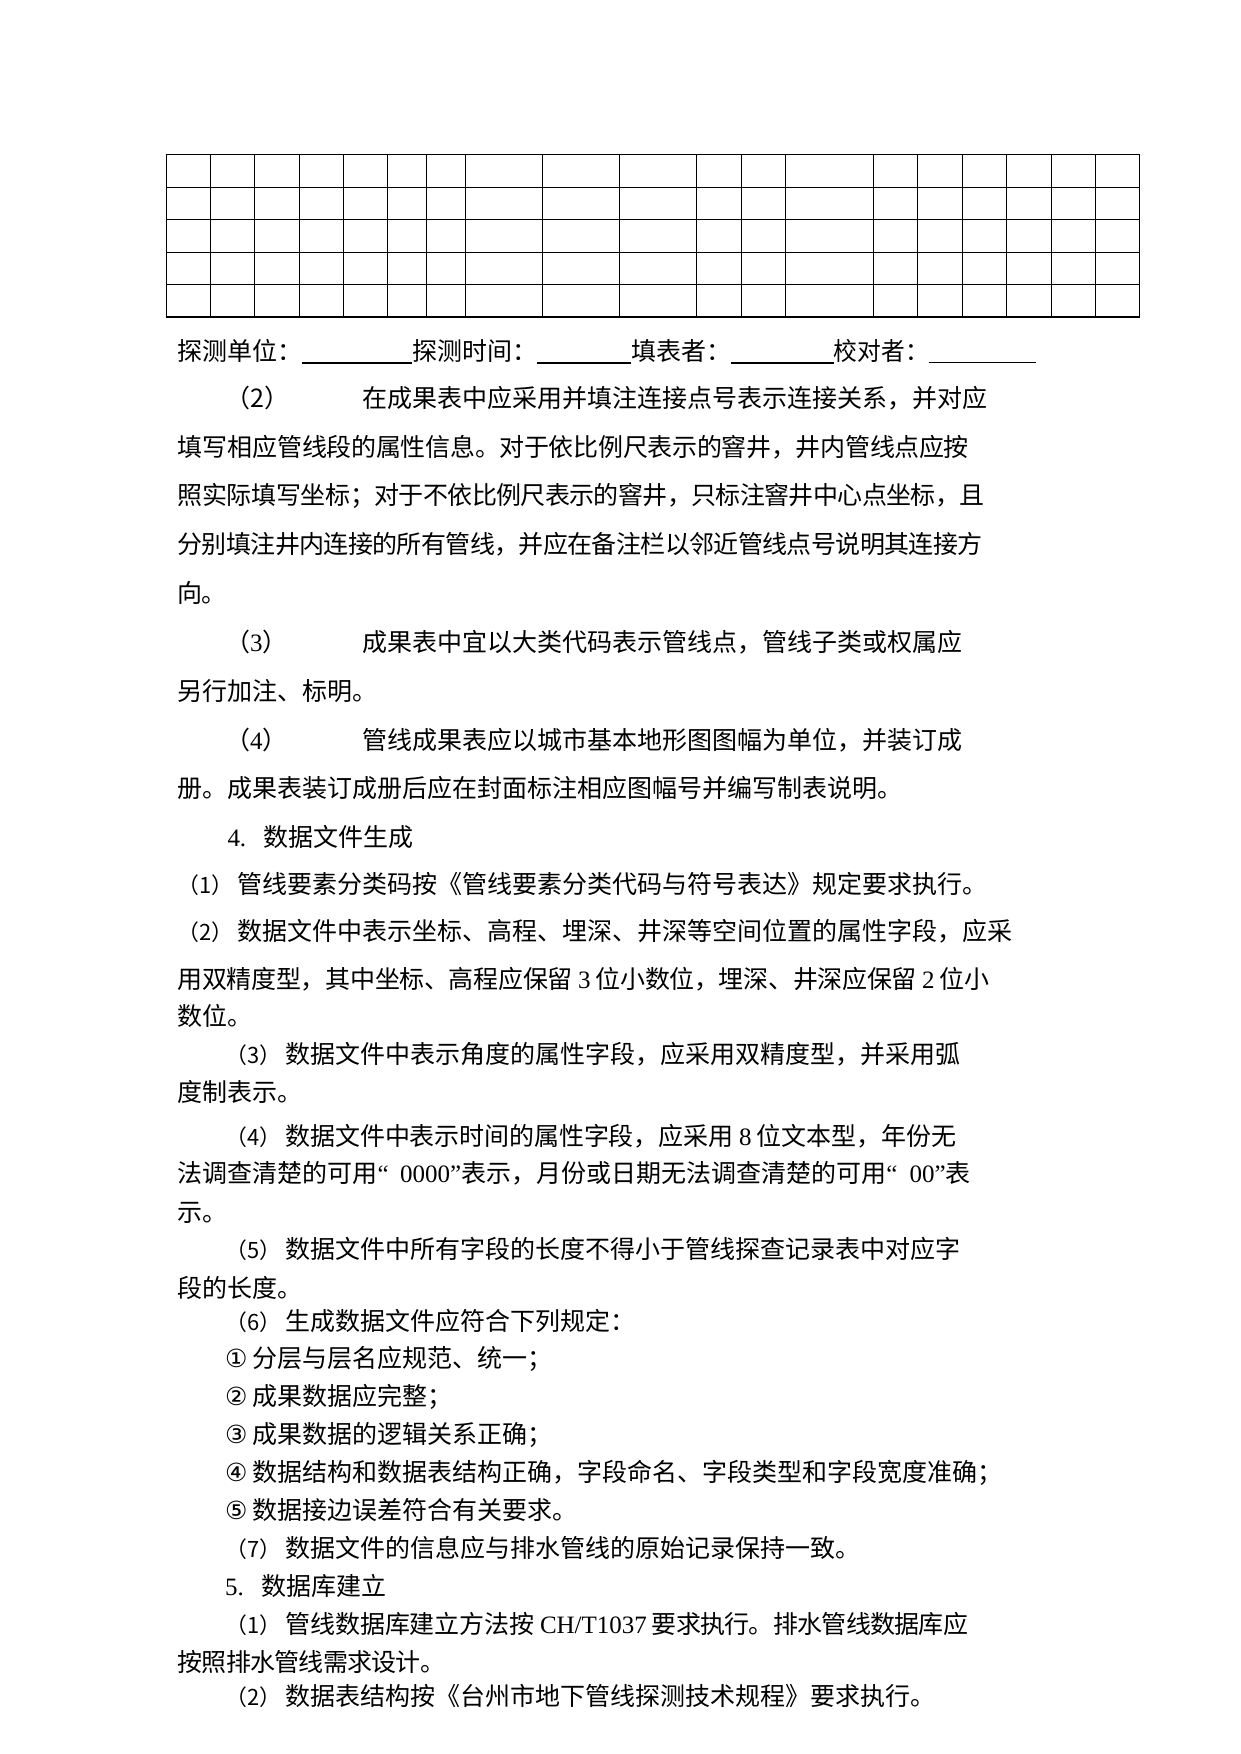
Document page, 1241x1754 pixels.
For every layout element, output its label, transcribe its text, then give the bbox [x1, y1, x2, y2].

table_cell [1096, 253, 1139, 284]
table_cell [255, 188, 299, 219]
table_cell [963, 285, 1006, 316]
table_cell [388, 220, 426, 252]
table_cell [742, 220, 785, 252]
text ⑤数据接边误差符合有关要求。 [225, 1491, 1240, 1527]
table_cell [300, 220, 343, 252]
text ④数据结构和数据表结构正确，字段命名、字段类型和字段宽度准确； [225, 1453, 1240, 1489]
table_cell [211, 253, 254, 284]
table_cell [466, 285, 542, 316]
table_cell [344, 188, 387, 219]
table_cell [211, 220, 254, 252]
table_cell [388, 188, 426, 219]
table_cell [427, 253, 465, 284]
table_cell [211, 155, 254, 187]
list 数据文件中表示坐标、高程、埋深、井深等空间位置的属性字段，应采 [177, 912, 1240, 948]
table_cell [963, 220, 1006, 252]
list 在成果表中应采用并填注连接点号表示连接关系，并对应填写相应管线段的属性信息。对于依比例尺表示的窨井，井内管线点应按照实际填写坐标；对于不依比例尺表示的窨井，只标注窨井中心点坐标，且分别填注井内连接的所有管线，并应在备注栏以邻近管线点号说明其连接方向。 [177, 378, 990, 610]
table_cell [874, 155, 917, 187]
list 管线要素分类码按《管线要素分类代码与符号表达》规定要求执行。 [177, 864, 1240, 901]
table_cell [427, 285, 465, 316]
list 数据文件中表示时间的属性字段，应采用 8位文本型，年份无法调查清楚的可用“ 0000”表示，月份或日期无法调查清楚的可用“ 00”表示。 [177, 1116, 980, 1228]
table_cell [543, 188, 619, 219]
table_cell [344, 155, 387, 187]
table_cell [1052, 285, 1095, 316]
table_cell [1007, 155, 1051, 187]
text ②成果数据应完整； [225, 1376, 1240, 1413]
table_cell [742, 253, 785, 284]
text 用双精度型，其中坐标、高程应保留 3位小数位，埋深、井深应保留 2位小数位。 [177, 959, 990, 1033]
table_cell [1052, 188, 1095, 219]
table_cell [620, 155, 696, 187]
table_cell [1052, 220, 1095, 252]
list 生成数据文件应符合下列规定： [225, 1306, 1240, 1337]
list 数据文件生成 [227, 818, 1240, 854]
table_cell [918, 253, 962, 284]
table_cell [543, 285, 619, 316]
table_cell [786, 253, 873, 284]
list 管线数据库建立方法按 CH/T1037要求执行。排水管线数据库应按照排水管线需求设计。 [177, 1605, 990, 1679]
table_cell [255, 253, 299, 284]
table_cell [874, 285, 917, 316]
table_cell [918, 188, 962, 219]
table_cell [344, 220, 387, 252]
table_cell [300, 155, 343, 187]
table_cell [1007, 253, 1051, 284]
table_cell [697, 188, 741, 219]
table_cell [786, 155, 873, 187]
table_cell [742, 188, 785, 219]
table_cell [466, 188, 542, 219]
table_cell [255, 285, 299, 316]
table_cell [620, 188, 696, 219]
table_cell [620, 285, 696, 316]
text ①分层与层名应规范、统一； [225, 1338, 1240, 1375]
table_cell [918, 285, 962, 316]
table_cell [1096, 188, 1139, 219]
table_cell [344, 253, 387, 284]
list 管线成果表应以城市基本地形图图幅为单位，并装订成册。成果表装订成册后应在封面标注相应图幅号并编写制表说明。 [177, 720, 980, 805]
table_cell [167, 253, 210, 284]
list 数据文件的信息应与排水管线的原始记录保持一致。 [225, 1529, 1240, 1565]
table_cell [697, 253, 741, 284]
table_cell [427, 188, 465, 219]
table_cell [786, 285, 873, 316]
table_cell [167, 285, 210, 316]
table_cell [300, 253, 343, 284]
list 数据库建立 [225, 1567, 1240, 1603]
table_cell [255, 155, 299, 187]
text 探测单位： 探测时间： 填表者： 校对者： [177, 331, 1240, 367]
table_cell [211, 285, 254, 316]
table_cell [918, 155, 962, 187]
table_cell [963, 253, 1006, 284]
table_cell [742, 155, 785, 187]
table_cell [918, 220, 962, 252]
table_cell [1096, 155, 1139, 187]
text ③成果数据的逻辑关系正确； [225, 1414, 1240, 1451]
table_cell [1096, 220, 1139, 252]
table_cell [874, 188, 917, 219]
table_cell [697, 155, 741, 187]
table_cell [388, 155, 426, 187]
table_cell [427, 220, 465, 252]
table_cell [300, 188, 343, 219]
table_cell [344, 285, 387, 316]
table_cell [874, 220, 917, 252]
list 数据文件中表示角度的属性字段，应采用双精度型，并采用弧度制表示。 [177, 1035, 980, 1109]
table_cell [1052, 253, 1095, 284]
table_cell [963, 188, 1006, 219]
table_cell [167, 220, 210, 252]
list 数据表结构按《台州市地下管线探测技术规程》要求执行。 [225, 1681, 1240, 1711]
table_cell [697, 285, 741, 316]
table_cell [167, 188, 210, 219]
table_cell [1007, 285, 1051, 316]
table_cell [786, 220, 873, 252]
table_cell [167, 155, 210, 187]
table_cell [1096, 285, 1139, 316]
table_cell [300, 285, 343, 316]
table_cell [388, 253, 426, 284]
table_cell [620, 220, 696, 252]
table_cell [697, 220, 741, 252]
table_cell [786, 188, 873, 219]
table_cell [388, 285, 426, 316]
table_cell [874, 253, 917, 284]
table_cell [466, 220, 542, 252]
table_cell [543, 253, 619, 284]
table_cell [543, 220, 619, 252]
table_cell [742, 285, 785, 316]
list 数据文件中所有字段的长度不得小于管线探查记录表中对应字段的长度。 [177, 1230, 980, 1304]
table_cell [1007, 188, 1051, 219]
table_cell [466, 155, 542, 187]
table_cell [963, 155, 1006, 187]
table_cell [255, 220, 299, 252]
table_cell [543, 155, 619, 187]
table_cell [427, 155, 465, 187]
table_cell [211, 188, 254, 219]
table_cell [1052, 155, 1095, 187]
table_cell [466, 253, 542, 284]
table_cell [1007, 220, 1051, 252]
table_cell [620, 253, 696, 284]
list 成果表中宜以大类代码表示管线点，管线子类或权属应另行加注、标明。 [177, 622, 980, 707]
